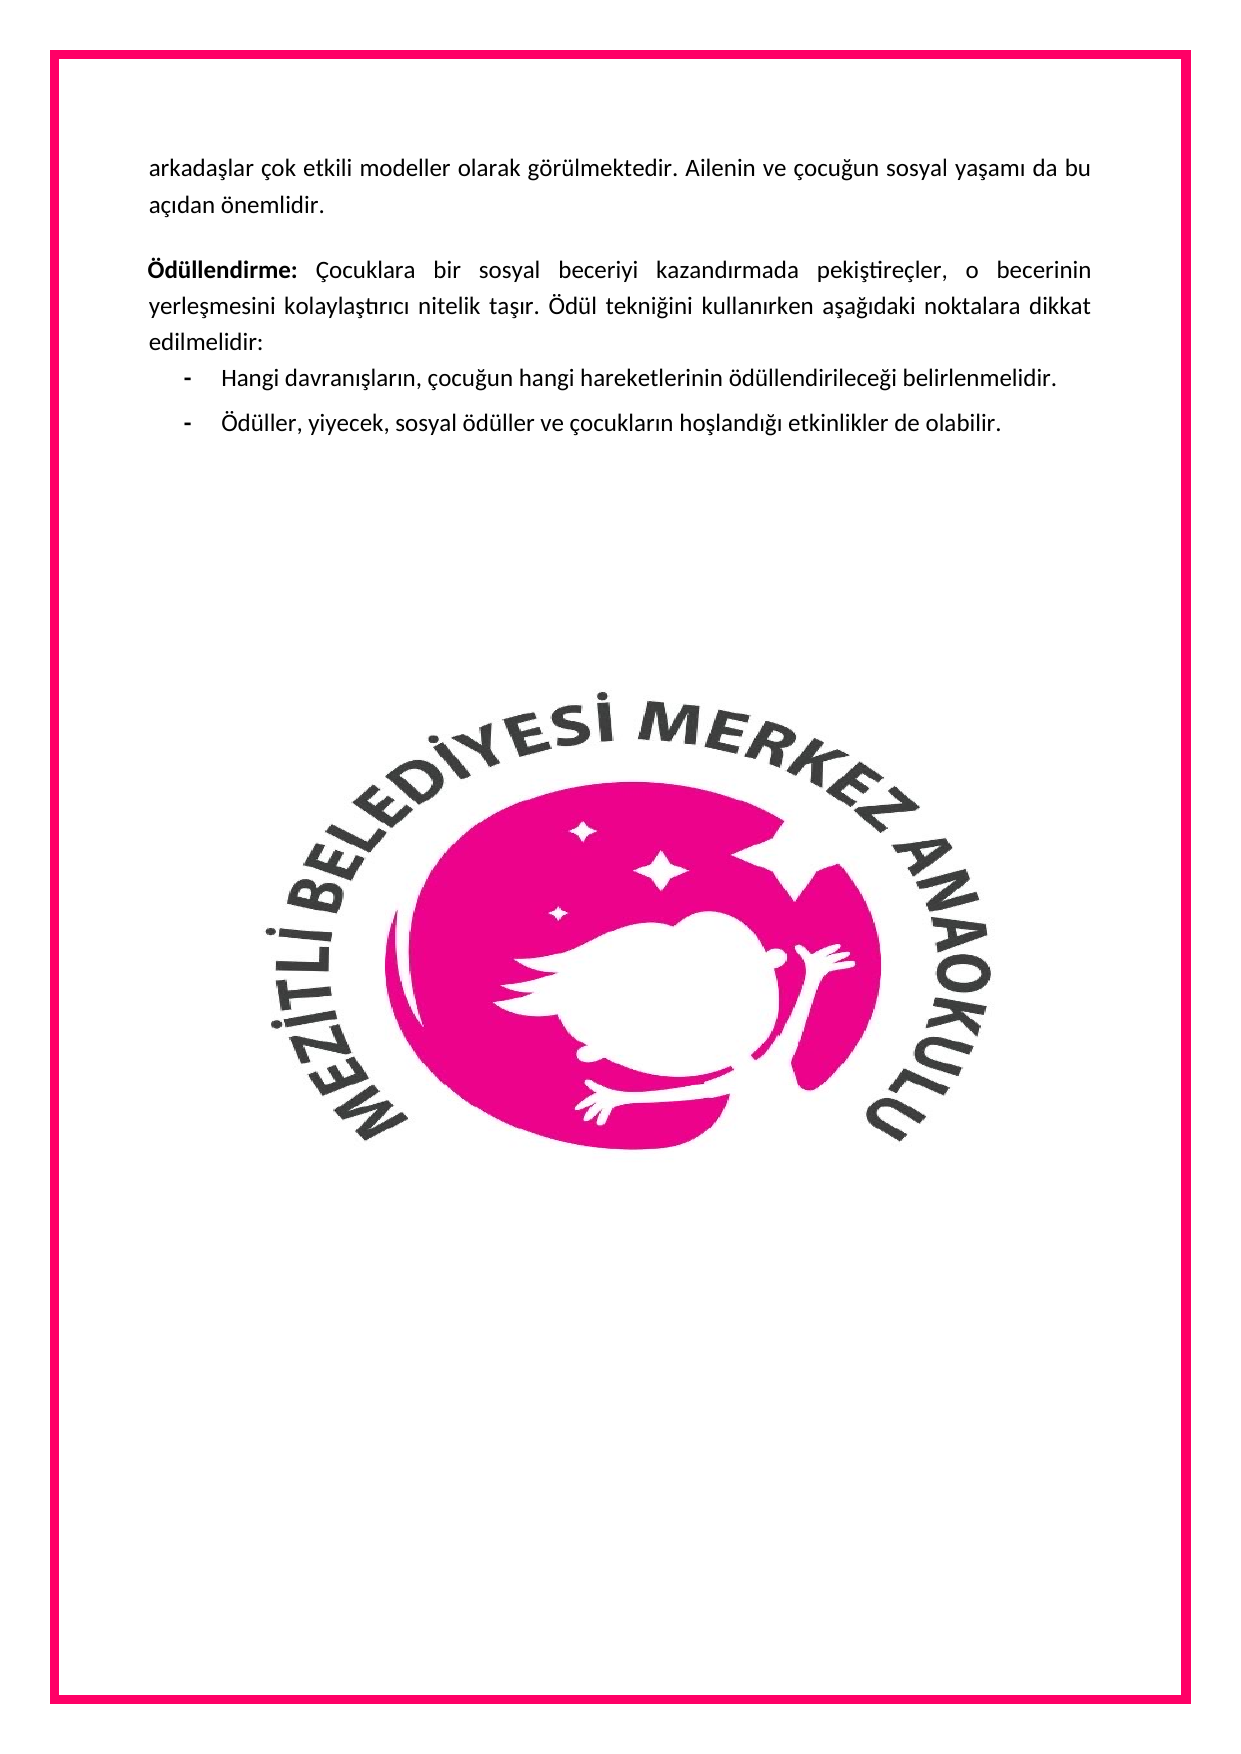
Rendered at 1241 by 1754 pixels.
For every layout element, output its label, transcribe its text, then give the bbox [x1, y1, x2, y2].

list Ödüller, yiyecek, sosyal ödüller ve çocukların hoşlandığı etkinlikler de olabilir. [183, 407, 1094, 437]
list Hangi davranışların, çocuğun hangi hareketlerinin ödüllendirileceği belirlenmelidir. [183, 362, 1094, 393]
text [147, 152, 1093, 219]
text Ödüllendirme: Çocuklara bir sosyal beceriyi kazandırmada pekiştireçler, o becerinin yerleşmesini kolaylaştırıcı nitelik taşır. Ödül tekniğini kullanırken aşağıdaki noktalara dikkat edilmelidir: [147, 254, 1093, 357]
picture [221, 626, 1047, 1238]
